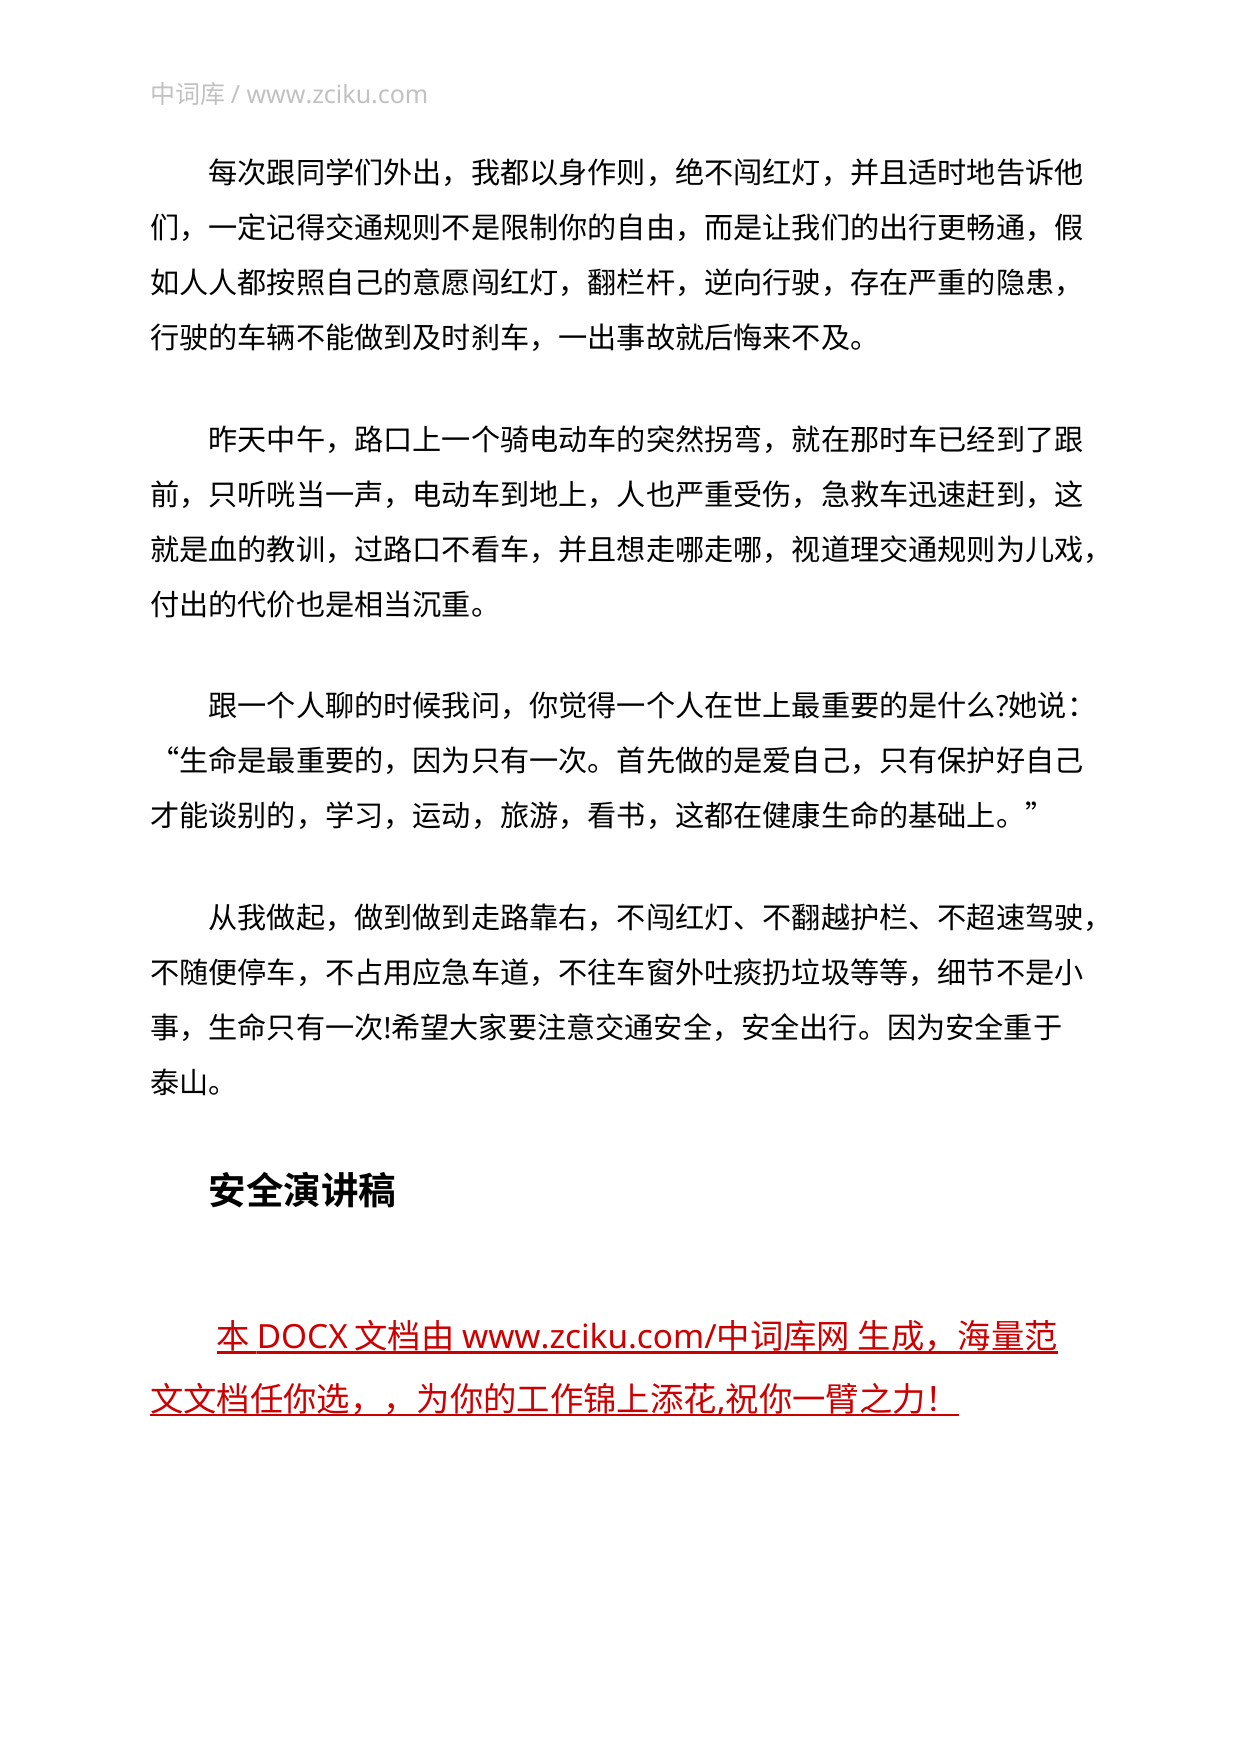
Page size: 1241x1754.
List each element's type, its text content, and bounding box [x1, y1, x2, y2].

text 昨天中午，路口上一个骑电动车的突然拐弯，就在那时车已经到了跟前，只听咣当一声，电动车到地上，人也严重受伤，急救车迅速赶到，这就是血的教训，过路口不看车，并且想走哪走哪，视道理交通规则为儿戏，付出的代价也是相当沉重。 [150, 416, 1090, 623]
text 跟一个人聊的时候我问，你觉得一个人在世上最重要的是什么?她说：“生命是最重要的，因为只有一次。首先做的是爱自己，只有保护好自己才能谈别的，学习，运动，旅游，看书，这都在健康生命的基础上。” [150, 683, 1090, 835]
text 从我做起，做到做到走路靠右，不闯红灯、不翻越护栏、不超速驾驶，不随便停车，不占用应急车道，不往车窗外吐痰扔垃圾等等，细节不是小事，生命只有一次!希望大家要注意交通安全，安全出行。因为安全重于泰山。 [150, 894, 1090, 1102]
text 本DOCX文档由 www.zciku.com/中词库网 生成，海量范文文档任你选，，为你的工作锦上添花,祝你一臂之力！ [150, 1310, 1090, 1421]
text 每次跟同学们外出，我都以身作则，绝不闯红灯，并且适时地告诉他们，一定记得交通规则不是限制你的自由，而是让我们的出行更畅通，假如人人都按照自己的意愿闯红灯，翻栏杆，逆向行驶，存在严重的隐患，行驶的车辆不能做到及时刹车，一出事故就后悔来不及。 [150, 150, 1090, 357]
text 安全演讲稿 [150, 1161, 1090, 1215]
